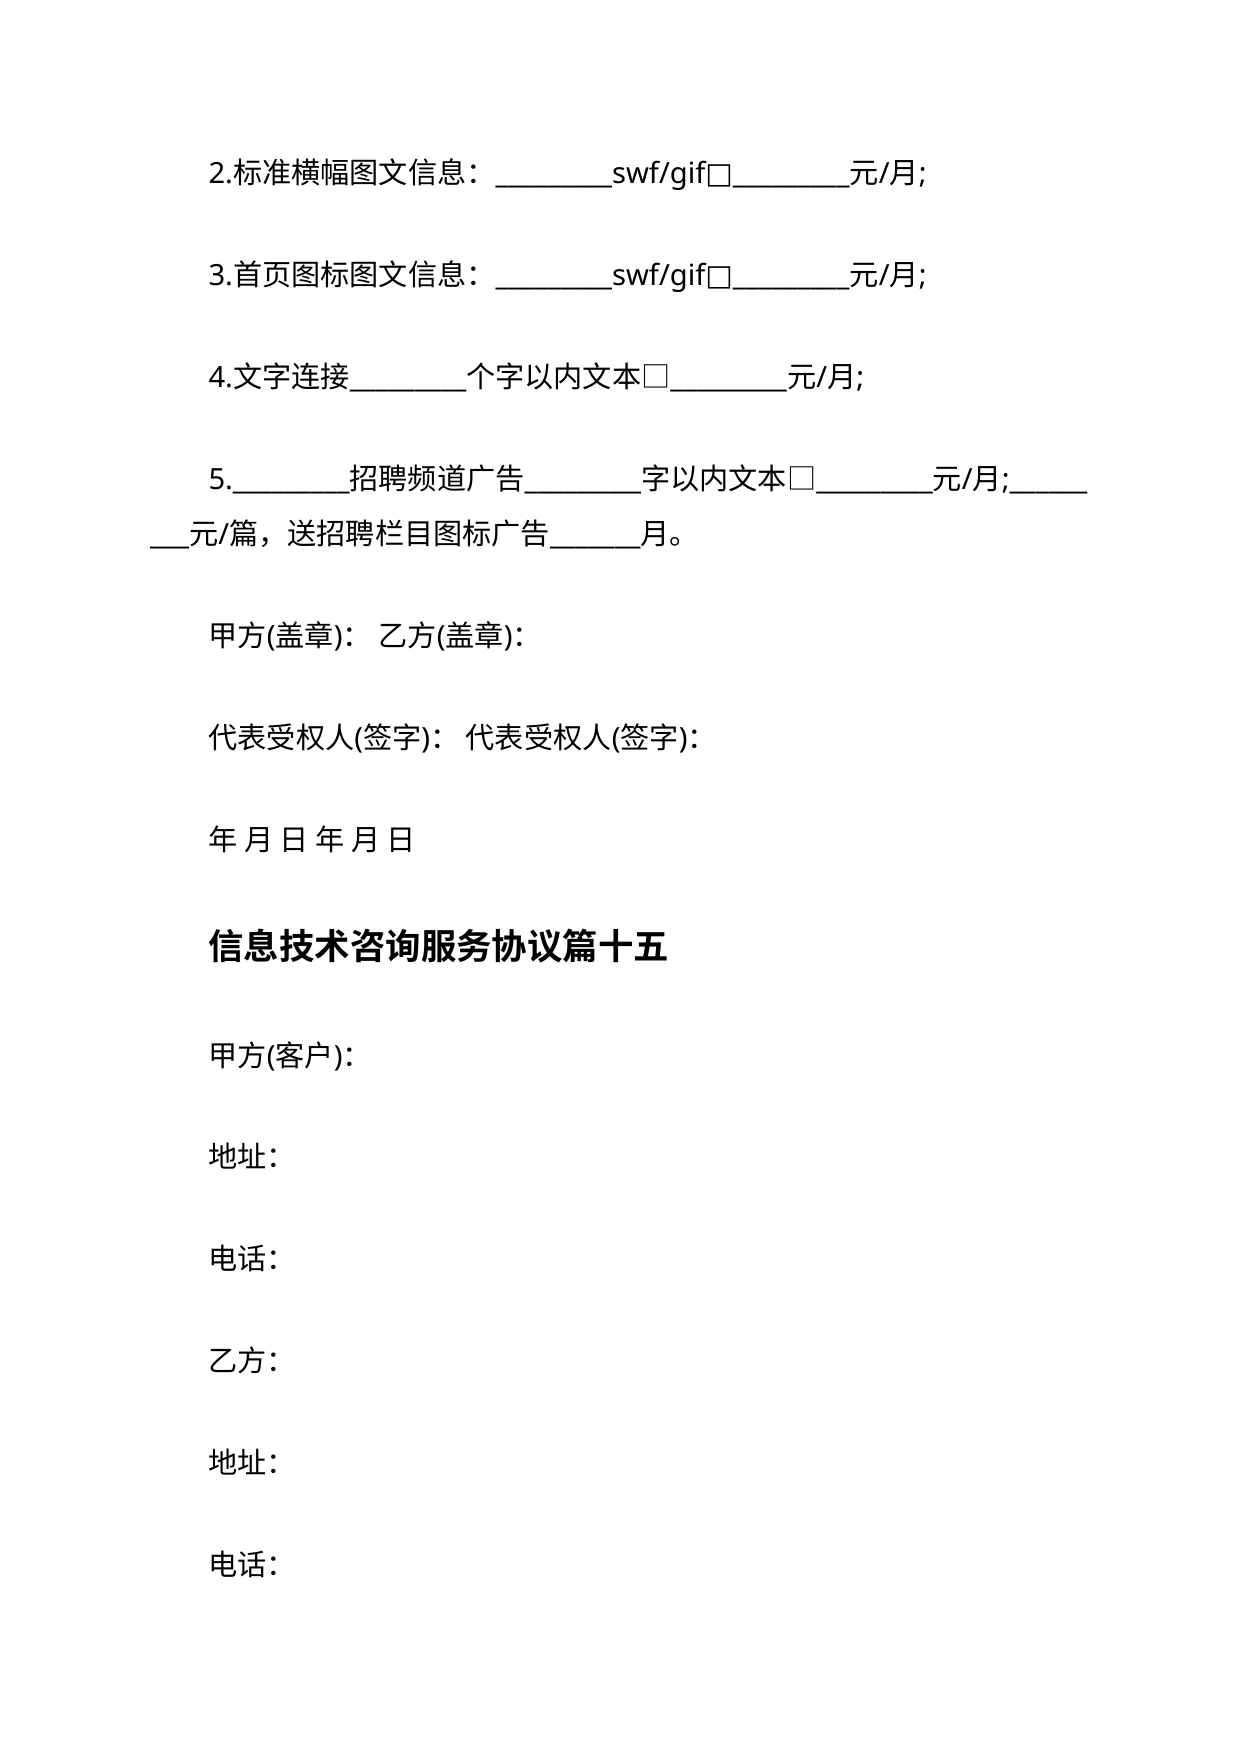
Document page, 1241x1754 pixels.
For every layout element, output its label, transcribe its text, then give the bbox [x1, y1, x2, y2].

text 电话： [150, 1541, 1090, 1583]
text 2.标准横幅图文信息：_________swf/gif□_________元/月; [150, 150, 1090, 192]
text 代表受权人(签字)： 代表受权人(签字)： [150, 715, 1090, 757]
text 4.文字连接_________个字以内文本□_________元/月; [150, 354, 1090, 396]
text 乙方： [150, 1338, 1090, 1380]
text 地址： [150, 1439, 1090, 1482]
text 甲方(客户)： [150, 1032, 1090, 1074]
text 3.首页图标图文信息：_________swf/gif□_________元/月; [150, 252, 1090, 294]
text 信息技术咨询服务协议篇十五 [150, 919, 1090, 970]
text 5._________招聘频道广告_________字以内文本□_________元/月;_________元/篇，送招聘栏目图标广告_______月。 [150, 456, 1090, 553]
text 地址： [150, 1134, 1090, 1176]
text 电话： [150, 1236, 1090, 1278]
text 年 月 日 年 月 日 [150, 817, 1090, 859]
text 甲方(盖章)： 乙方(盖章)： [150, 613, 1090, 655]
